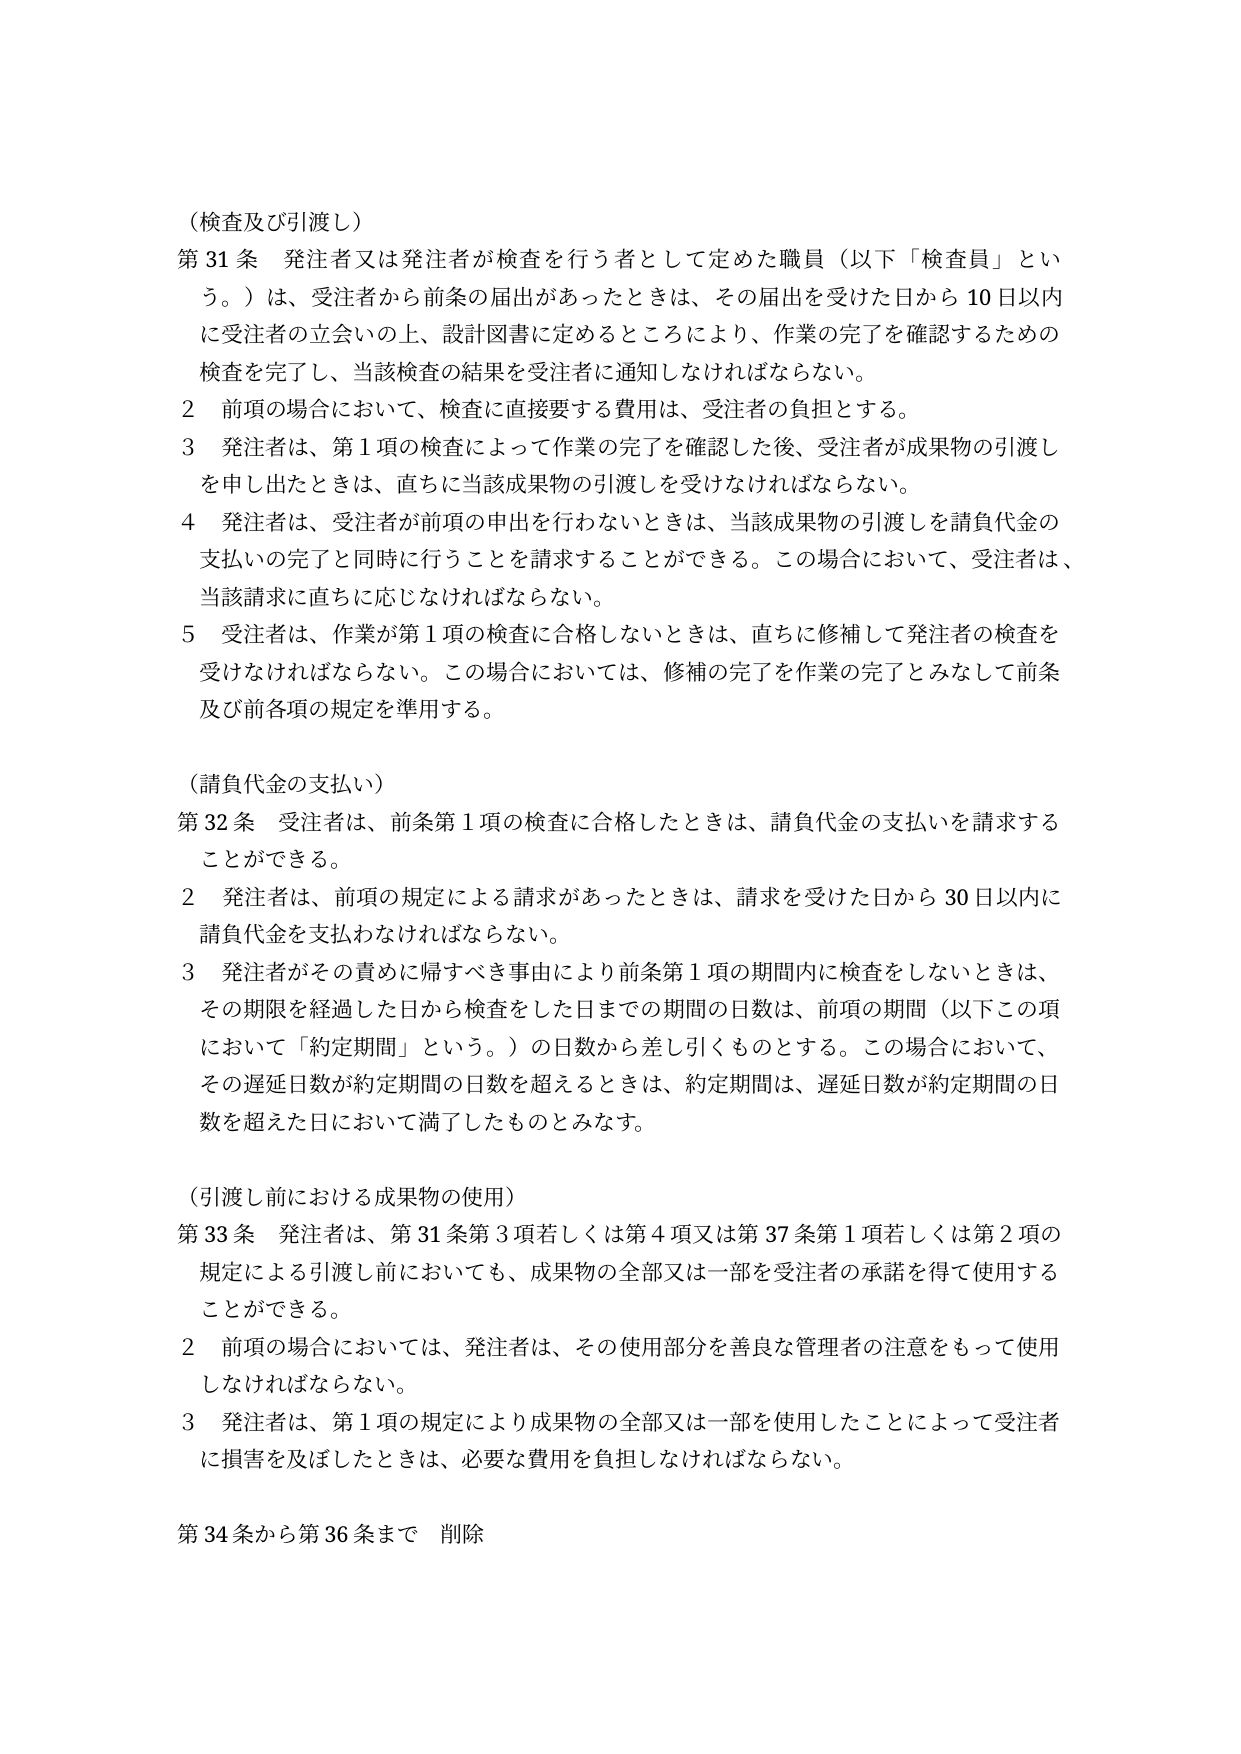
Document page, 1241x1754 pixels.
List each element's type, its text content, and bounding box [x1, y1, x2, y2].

text （引渡し前における成果物の使用） [177, 1177, 1063, 1214]
text 第33条 発注者は、第31条第３項若しくは第４項又は第37条第１項若しくは第２項の規定による引渡し前においても、成果物の全部又は一部を受注者の承諾を得て使用することができる。 [177, 1214, 1063, 1327]
text （請負代金の支払い） [177, 764, 1063, 802]
text ３ 発注者がその責めに帰すべき事由により前条第１項の期間内に検査をしないときは、その期限を経過した日から検査をした日までの期間の日数は、前項の期間（以下この項において「約定期間」という。）の日数から差し引くものとする。この場合において、その遅延日数が約定期間の日数を超えるときは、約定期間は、遅延日数が約定期間の日数を超えた日において満了したものとみなす。 [177, 952, 1063, 1139]
text ２ 前項の場合において、検査に直接要する費用は、受注者の負担とする。 [177, 389, 1063, 427]
text ４ 発注者は、受注者が前項の申出を行わないときは、当該成果物の引渡しを請負代金の支払いの完了と同時に行うことを請求することができる。この場合において、受注者は、当該請求に直ちに応じなければならない。 [177, 502, 1063, 614]
text ２ 発注者は、前項の規定による請求があったときは、請求を受けた日から30日以内に請負代金を支払わなければならない。 [177, 877, 1063, 952]
text ２ 前項の場合においては、発注者は、その使用部分を善良な管理者の注意をもって使用しなければならない。 [177, 1327, 1063, 1402]
text 第31条 発注者又は発注者が検査を行う者として定めた職員（以下「検査員」という。）は、受注者から前条の届出があったときは、その届出を受けた日から10日以内に受注者の立会いの上、設計図書に定めるところにより、作業の完了を確認するための検査を完了し、当該検査の結果を受注者に通知しなければならない。 [177, 239, 1063, 389]
text （検査及び引渡し） [177, 202, 1063, 239]
text ５ 受注者は、作業が第１項の検査に合格しないときは、直ちに修補して発注者の検査を受けなければならない。この場合においては、修補の完了を作業の完了とみなして前条及び前各項の規定を準用する。 [177, 614, 1063, 727]
text ３ 発注者は、第１項の規定により成果物の全部又は一部を使用したことによって受注者に損害を及ぼしたときは、必要な費用を負担しなければならない。 [177, 1402, 1063, 1477]
text 第34条から第36条まで 削除 [177, 1514, 1063, 1552]
text ３ 発注者は、第１項の検査によって作業の完了を確認した後、受注者が成果物の引渡しを申し出たときは、直ちに当該成果物の引渡しを受けなければならない。 [177, 427, 1063, 502]
text 第32条 受注者は、前条第１項の検査に合格したときは、請負代金の支払いを請求することができる。 [177, 802, 1063, 877]
